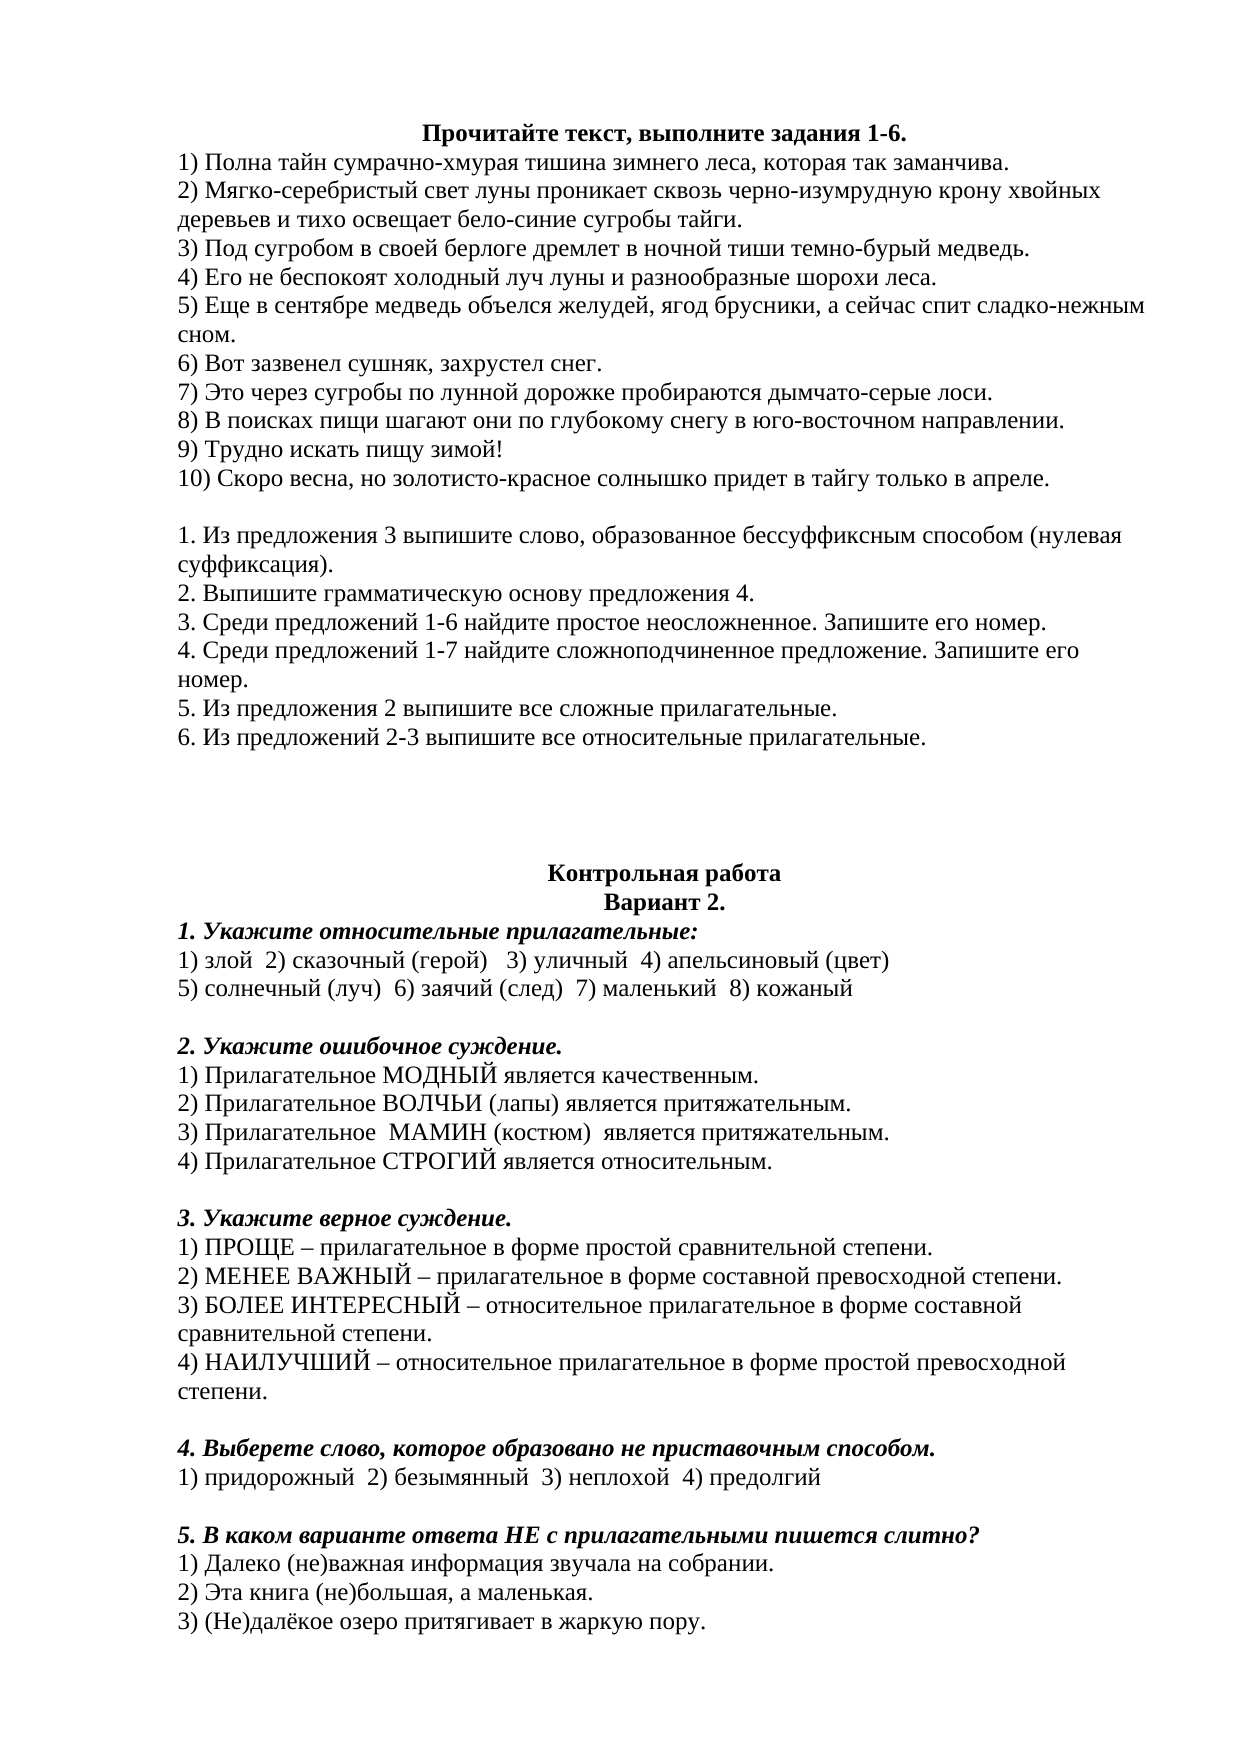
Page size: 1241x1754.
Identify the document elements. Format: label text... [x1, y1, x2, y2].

text 3. Среди предложений 1-6 найдите простое неосложненное. Запишите его номер. [177, 607, 1152, 636]
text Контрольная работа [177, 858, 1152, 887]
text 5. В каком варианте ответа НЕ с прилагательными пишется слитно? [177, 1520, 1152, 1548]
text 10) Скоро весна, но золотисто-красное солнышко придет в тайгу только в апреле. [177, 463, 1152, 492]
text 1) злой 2) сказочный (герой) 3) уличный 4) апельсиновый (цвет) [177, 945, 1152, 973]
text 1. Укажите относительные прилагательные: [177, 916, 1152, 945]
text 2. Укажите ошибочное суждение. [177, 1031, 1152, 1060]
text 3. Укажите верное суждение. [177, 1203, 1152, 1232]
text 1) Полна тайн сумрачно-хмурая тишина зимнего леса, которая так заманчива. [177, 147, 1152, 176]
text 4) Прилагательное СТРОГИЙ является относительным. [177, 1146, 1152, 1175]
text 5. Из предложения 2 выпишите все сложные прилагательные. [177, 693, 1152, 722]
text 2. Выпишите грамматическую основу предложения 4. [177, 578, 1152, 607]
text 1. Из предложения 3 выпишите слово, образованное бессуффиксным способом (нулевая суффиксация). [177, 521, 1152, 578]
text 2) Эта книга (не)большая, а маленькая. [177, 1577, 1152, 1606]
text 7) Это через сугробы по лунной дорожке пробираются дымчато-серые лоси. [177, 377, 1152, 406]
text 6) Вот зазвенел сушняк, захрустел снег. [177, 348, 1152, 377]
text 2) Мягко-серебристый свет луны проникает сквозь черно-изумрудную крону хвойных деревьев и тихо освещает бело-синие сугробы тайги. [177, 176, 1152, 233]
text 2) МЕНЕЕ ВАЖНЫЙ – прилагательное в форме составной превосходной степени. [177, 1261, 1152, 1290]
text 3) Под сугробом в своей берлоге дремлет в ночной тиши темно-бурый медведь. [177, 233, 1152, 262]
text 4) Его не беспокоят холодный луч луны и разнообразные шорохи леса. [177, 262, 1152, 291]
text 3) Прилагательное МАМИН (костюм) является притяжательным. [177, 1117, 1152, 1146]
text 5) солнечный (луч) 6) заячий (след) 7) маленький 8) кожаный [177, 973, 1152, 1002]
text 3) (Не)далёкое озеро притягивает в жаркую пору. [177, 1606, 1152, 1635]
text 4. Выберете слово, которое образовано не приставочным способом. [177, 1433, 1152, 1462]
text 4. Среди предложений 1-7 найдите сложноподчиненное предложение. Запишите его номер. [177, 636, 1152, 693]
text 8) В поисках пищи шагают они по глубокому снегу в юго-восточном направлении. [177, 406, 1152, 434]
text 9) Трудно искать пищу зимой! [177, 434, 1152, 463]
text 1) Прилагательное МОДНЫЙ является качественным. [177, 1060, 1152, 1088]
text 5) Еще в сентябре медведь объелся желудей, ягод брусники, а сейчас спит сладко-нежным сном. [177, 291, 1152, 348]
text 1) ПРОЩЕ – прилагательное в форме простой сравнительной степени. [177, 1232, 1152, 1261]
text 3) БОЛЕЕ ИНТЕРЕСНЫЙ – относительное прилагательное в форме составной сравнительной степени. [177, 1290, 1152, 1347]
text Прочитайте текст, выполните задания 1-6. [177, 118, 1152, 147]
text Вариант 2. [177, 887, 1152, 916]
text 4) НАИЛУЧШИЙ – относительное прилагательное в форме простой превосходной степени. [177, 1347, 1152, 1405]
text 6. Из предложений 2-3 выпишите все относительные прилагательные. [177, 722, 1152, 751]
text 1) Далеко (не)важная информация звучала на собрании. [177, 1548, 1152, 1577]
text 2) Прилагательное ВОЛЧЬИ (лапы) является притяжательным. [177, 1088, 1152, 1117]
text 1) придорожный 2) безымянный 3) неплохой 4) предолгий [177, 1462, 1152, 1491]
